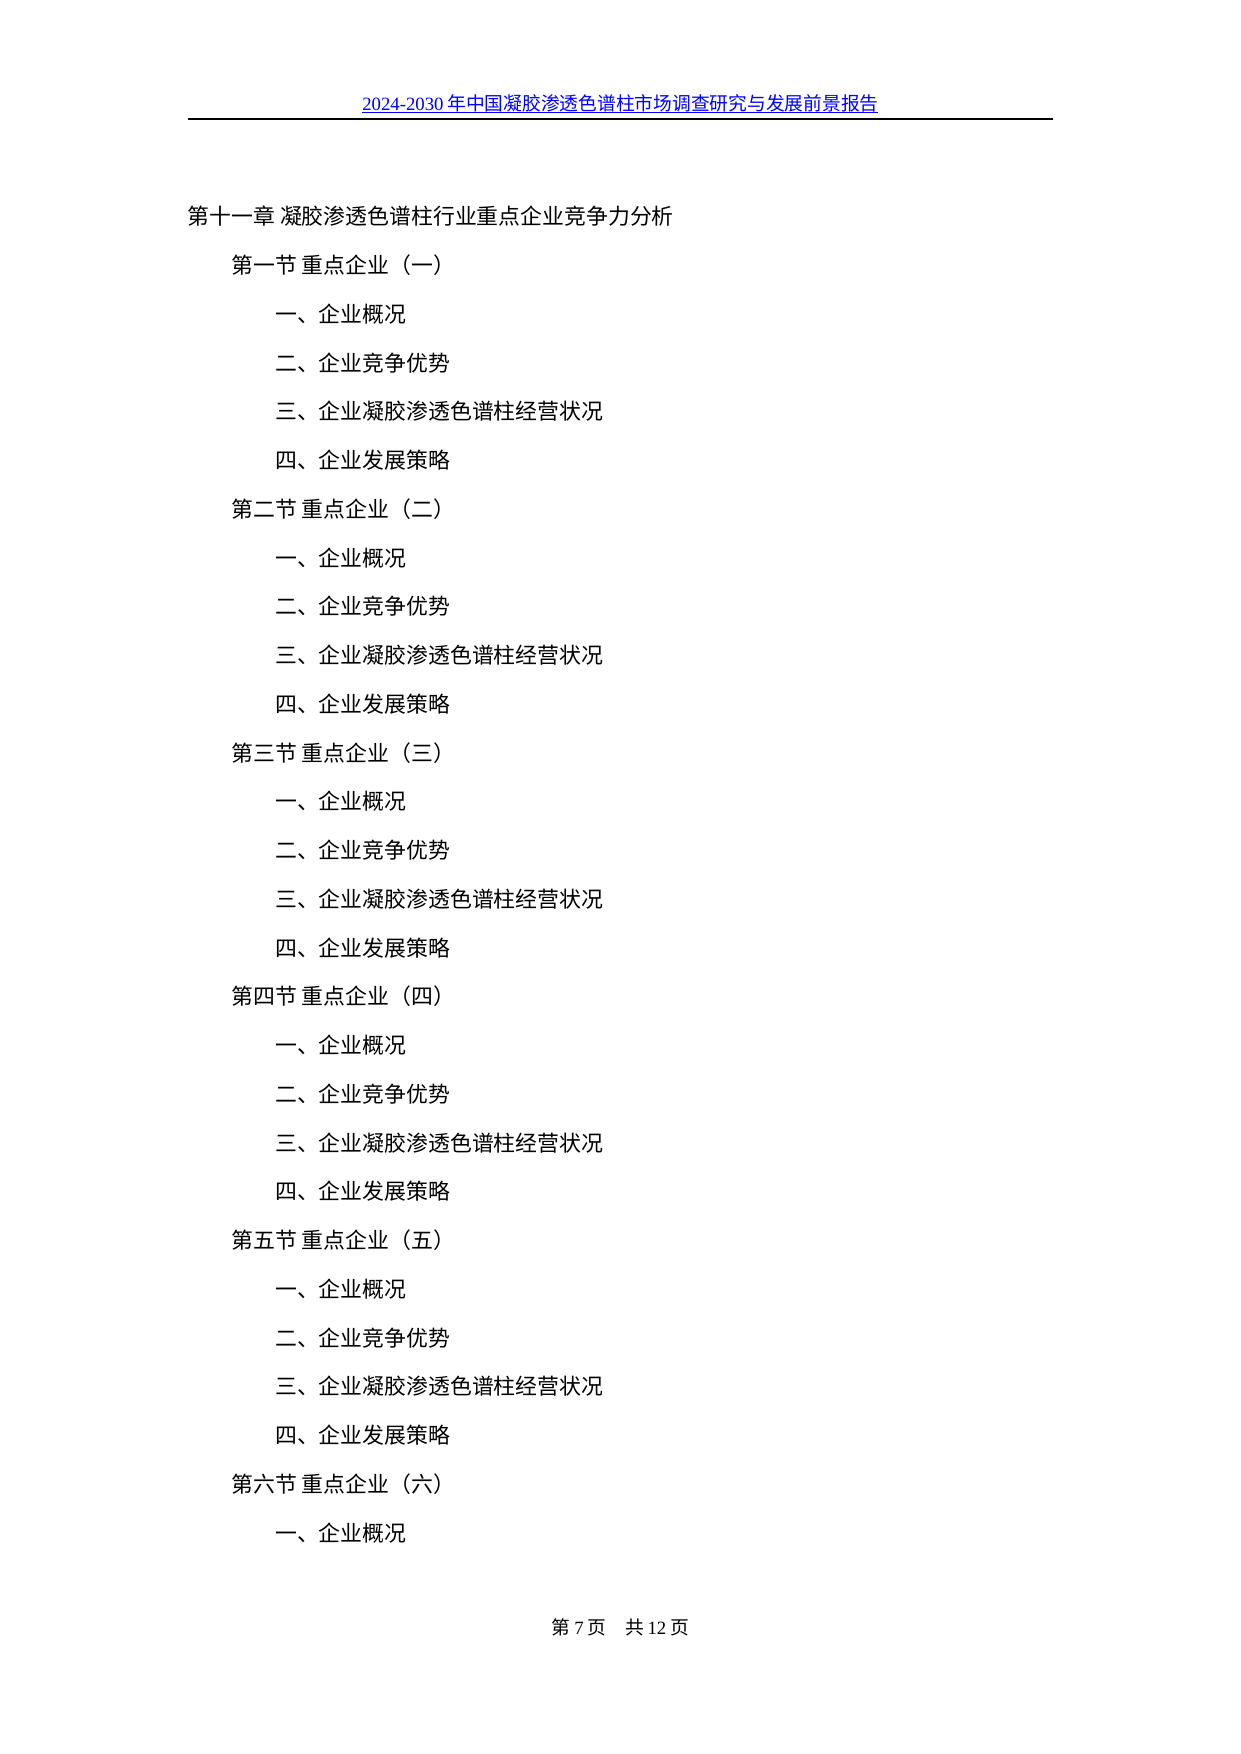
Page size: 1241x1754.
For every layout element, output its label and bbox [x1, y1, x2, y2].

text [187, 150, 1053, 1548]
